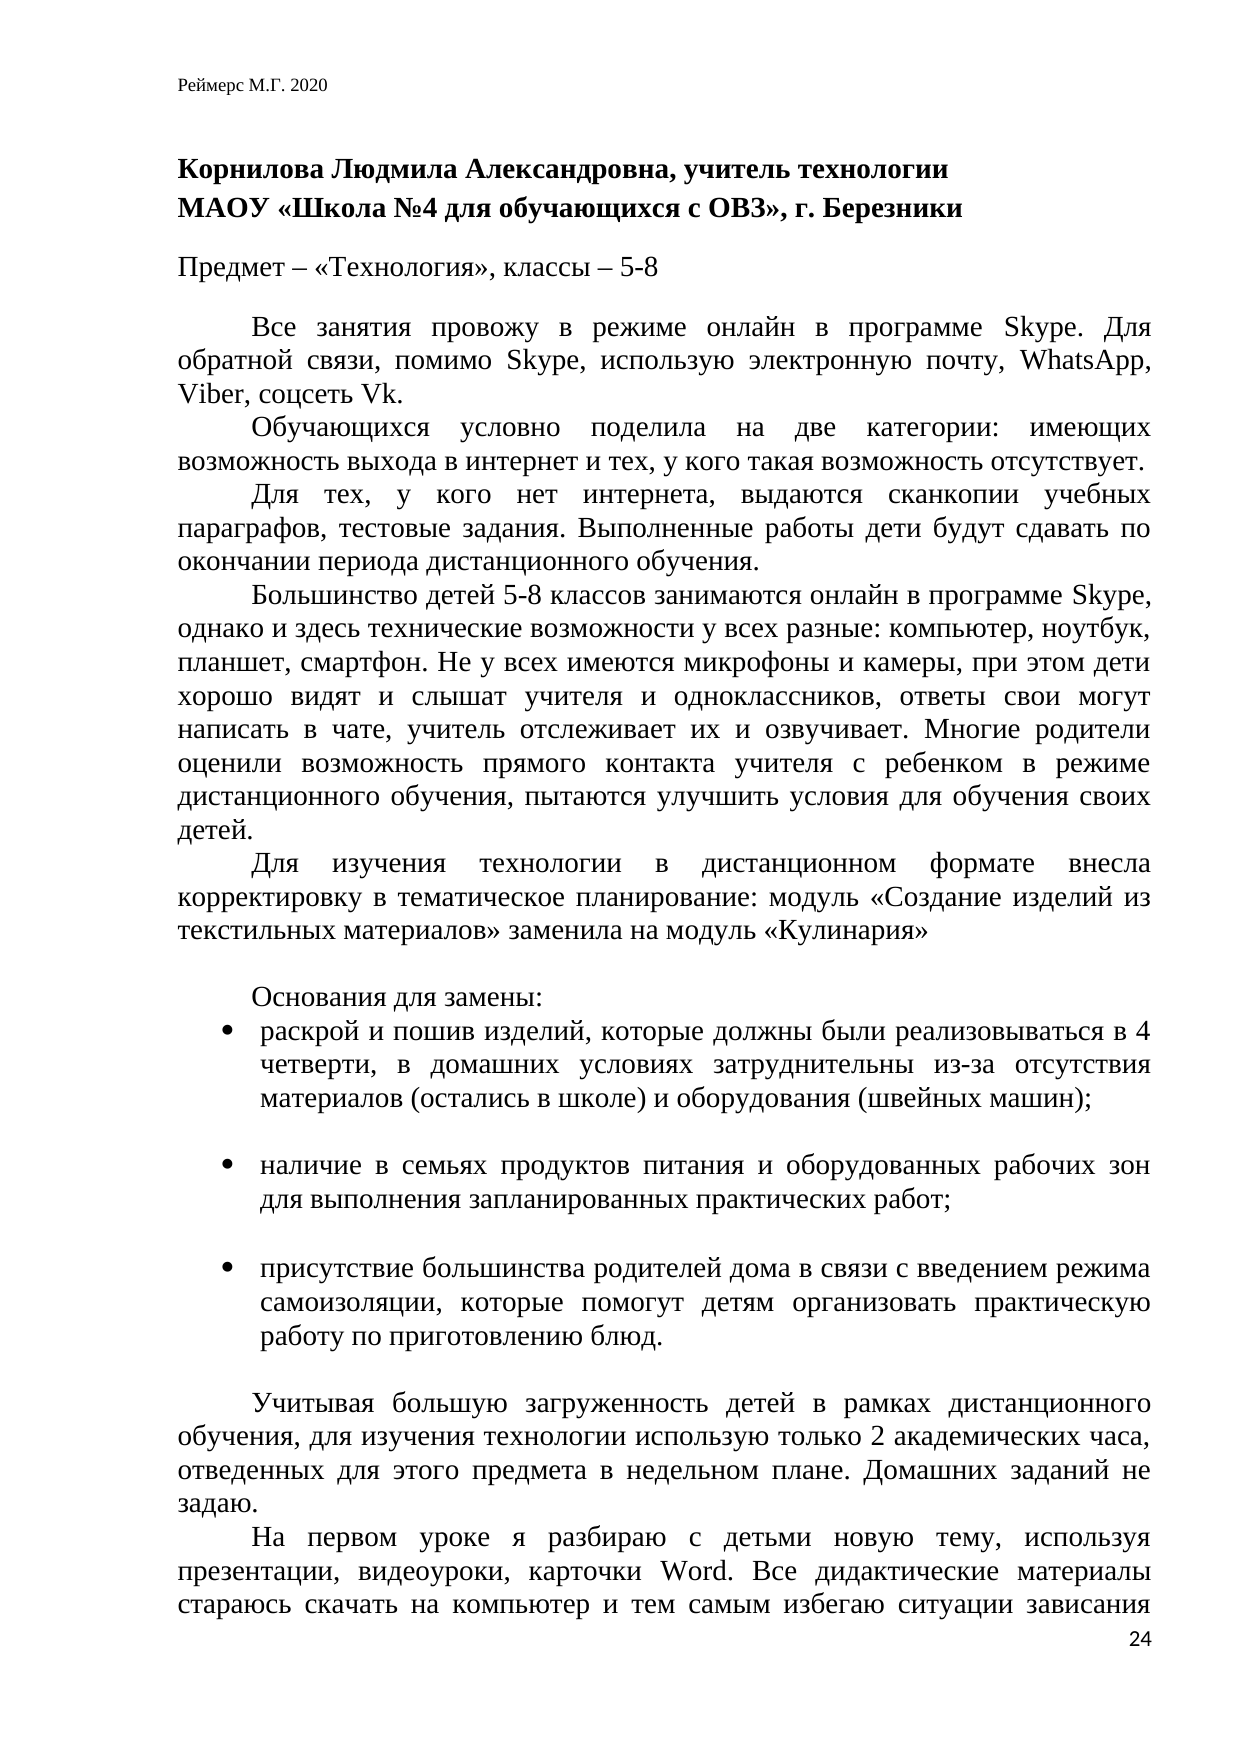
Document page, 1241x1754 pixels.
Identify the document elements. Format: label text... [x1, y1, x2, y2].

text Корнилова Людмила Александровна, учитель технологии [177, 151, 1152, 185]
text Учитывая большую загруженность детей в рамках дистанционного обучения, для изучения технологии использую только 2 академических часа, отведенных для этого предмета в недельном плане. Домашних заданий не задаю. [177, 1385, 1152, 1519]
text Большинство детей 5-8 классов занимаются онлайн в программе Skype, однако и здесь технические возможности у всех разные: компьютер, ноутбук, планшет, смартфон. Не у всех имеются микрофоны и камеры, при этом дети хорошо видят и слышат учителя и одноклассников, ответы свои могут написать в чате, учитель отслеживает их и озвучивает. Многие родители оценили возможность прямого контакта учителя с ребенком в режиме дистанционного обучения, пытаются улучшить условия для обучения своих детей. [177, 577, 1152, 845]
text МАОУ «Школа №4 для обучающихся с ОВЗ», г. Березники [177, 190, 1152, 223]
text Для тех, у кого нет интернета, выдаются сканкопии учебных параграфов, тестовые задания. Выполненные работы дети будут сдавать по окончании периода дистанционного обучения. [177, 476, 1152, 577]
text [177, 1519, 1152, 1620]
text Для изучения технологии в дистанционном формате внесла корректировку в тематическое планирование: модуль «Создание изделий из текстильных материалов» заменила на модуль «Кулинария» [177, 845, 1152, 946]
list наличие в семьях продуктов питания и оборудованных рабочих зон для выполнения запланированных практических работ; [222, 1147, 1152, 1214]
text Обучающихся условно поделила на две категории: имеющих возможность выхода в интернет и тех, у кого такая возможность отсутствует. [177, 409, 1152, 476]
text Все занятия провожу в режиме онлайн в программе Skype. Для обратной связи, помимо Skype, использую электронную почту, WhatsApp, Viber, соцсеть Vk. [177, 309, 1152, 409]
text Предмет – «Технология», классы – 5-8 [177, 249, 1152, 283]
list присутствие большинства родителей дома в связи с введением режима самоизоляции, которые помогут детям организовать практическую работу по приготовлению блюд. [222, 1251, 1152, 1351]
list раскрой и пошив изделий, которые должны были реализовываться в 4 четверти, в домашних условиях затруднительны из-за отсутствия материалов (остались в школе) и оборудования (швейных машин); [222, 1013, 1152, 1114]
text Основания для замены: [177, 979, 1152, 1013]
